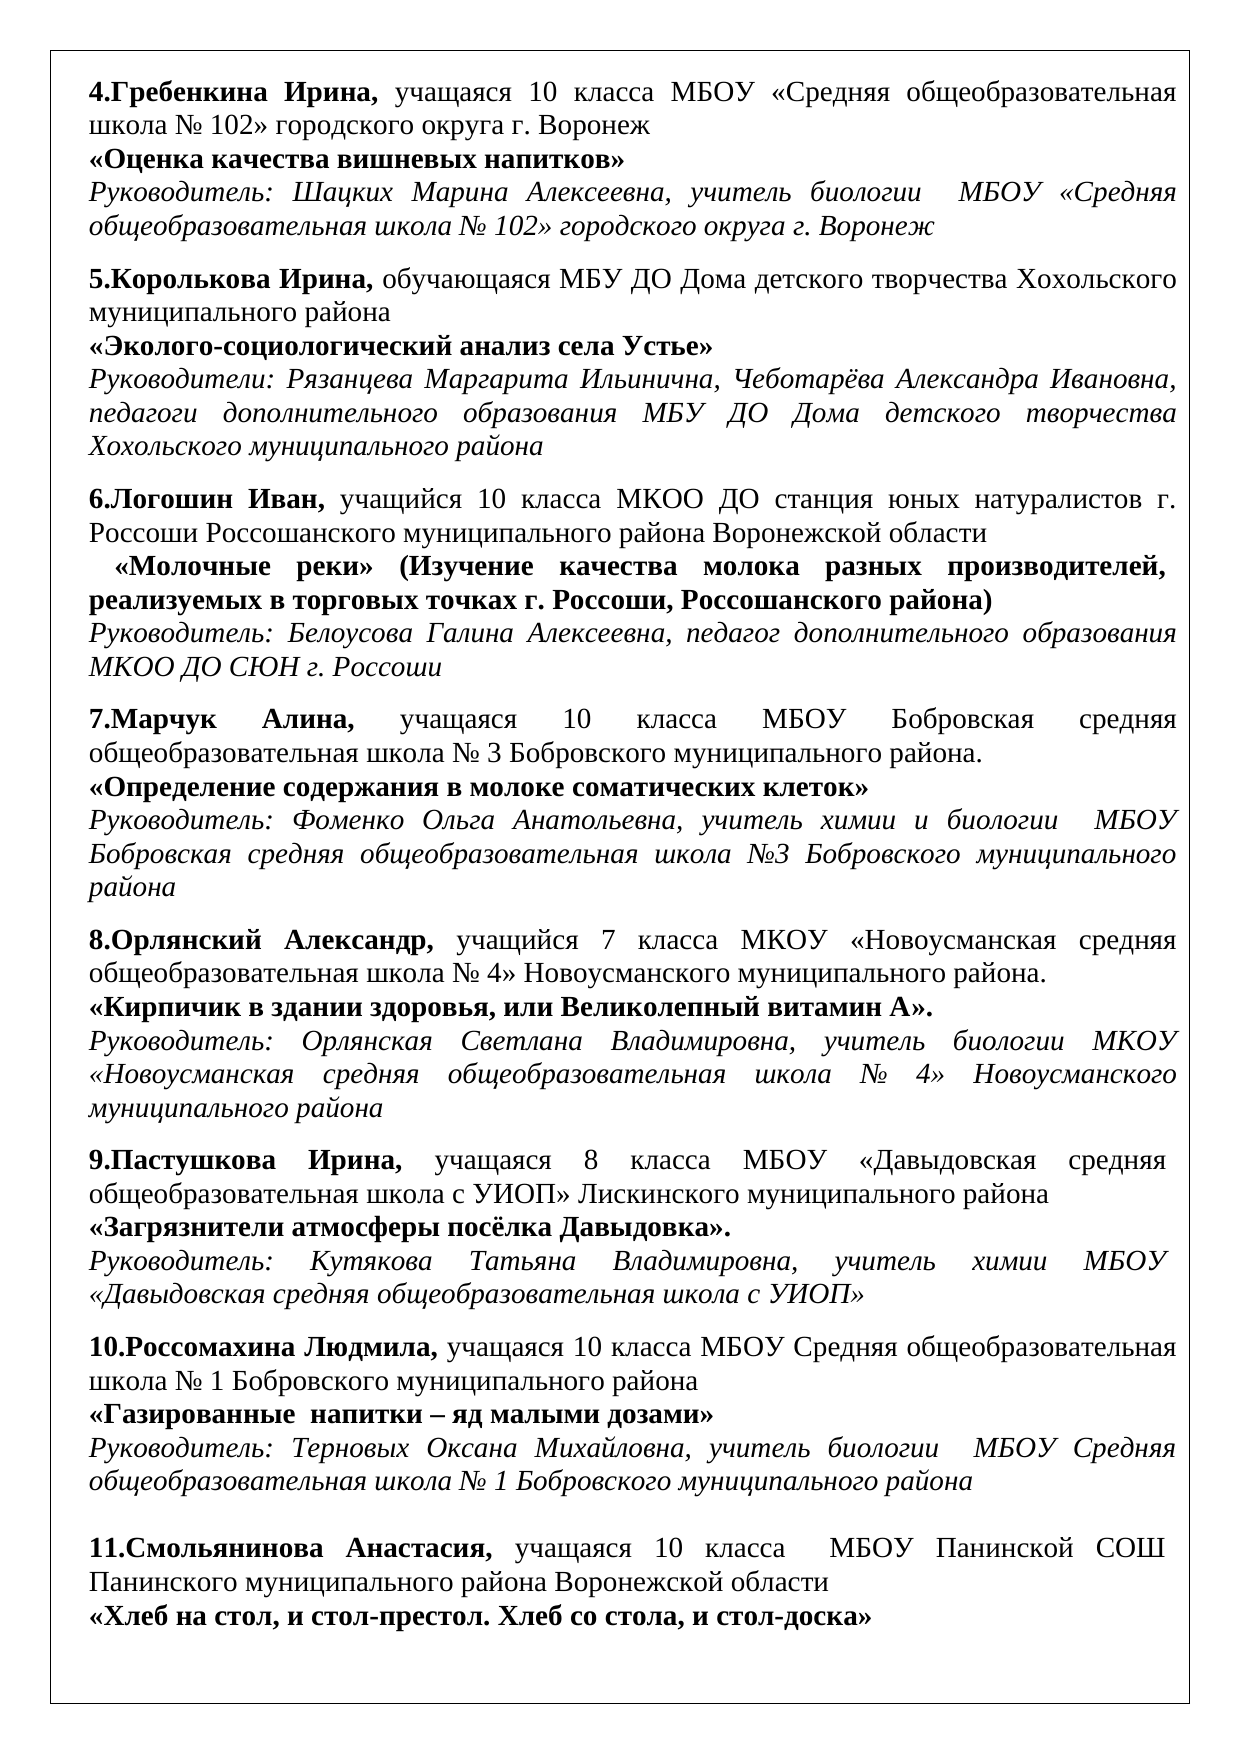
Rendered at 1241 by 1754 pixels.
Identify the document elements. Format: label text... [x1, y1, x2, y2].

text Руководитель: Фоменко Ольга Анатольевна, учитель химии и биологии МБОУ Бобровская средняя общеобразовательная школа №3 Бобровского муниципального района [89, 802, 1177, 903]
text Руководитель: Орлянская Светлана Владимировна, учитель биологии МКОУ «Новоусманская средняя общеобразовательная школа № 4» Новоусманского муниципального района [89, 1023, 1177, 1123]
text «Молочные реки» (Изучение качества молока разных производителей, реализуемых в торговых точках г. Россоши, Россошанского района) [89, 548, 1167, 615]
text «Загрязнители атмосферы посёлка Давыдовка». [89, 1209, 1167, 1243]
text Руководитель: Кутякова Татьяна Владимировна, учитель химии МБОУ «Давыдовская средняя общеобразовательная школа с УИОП» [89, 1243, 1167, 1310]
text 9.Пастушкова Ирина, учащаяся 8 класса МБОУ «Давыдовская средняя общеобразовательная школа с УИОП» Лискинского муниципального района [89, 1142, 1167, 1209]
text Руководитель: Терновых Оксана Михайловна, учитель биологии МБОУ Средняя общеобразовательная школа № 1 Бобровского муниципального района [89, 1430, 1177, 1497]
text «Определение содержания в молоке соматических клеток» [89, 769, 1177, 802]
text Руководитель: Шацких Марина Алексеевна, учитель биологии МБОУ «Средняя общеобразовательная школа № 102» городского округа г. Воронеж [89, 174, 1177, 242]
text «Кирпичик в здании здоровья, или Великолепный витамин А». [89, 989, 1167, 1023]
text «Эколого-социологический анализ села Устье» [89, 328, 1177, 361]
text «Газированные напитки – яд малыми дозами» [89, 1396, 1177, 1430]
text «Хлеб на стол, и стол-престол. Хлеб со стола, и стол-доска» [89, 1598, 1167, 1631]
text 11.Смольянинова Анастасия, учащаяся 10 класса МБОУ Панинской СОШ Панинского муниципального района Воронежской области [89, 1531, 1167, 1598]
text 8.Орлянский Александр, учащийся 7 класса МКОУ «Новоусманская средняя общеобразовательная школа № 4» Новоусманского муниципального района. [89, 922, 1177, 989]
text 4.Гребенкина Ирина, учащаяся 10 класса МБОУ «Средняя общеобразовательная школа № 102» городского округа г. Воронеж [89, 74, 1177, 141]
text 10.Россомахина Людмила, учащаяся 10 класса МБОУ Средняя общеобразовательная школа № 1 Бобровского муниципального района [89, 1329, 1177, 1396]
text 7.Марчук Алина, учащаяся 10 класса МБОУ Бобровская средняя общеобразовательная школа № 3 Бобровского муниципального района. [89, 702, 1177, 769]
text 6.Логошин Иван, учащийся 10 класса МКОО ДО станция юных натуралистов г. Россоши Россошанского муниципального района Воронежской области [89, 481, 1177, 548]
text Руководитель: Белоусова Галина Алексеевна, педагог дополнительного образования МКОО ДО СЮН г. Россоши [89, 615, 1177, 682]
text Руководители: Рязанцева Маргарита Ильинична, Чеботарёва Александра Ивановна, педагоги дополнительного образования МБУ ДО Дома детского творчества Хохольского муниципального района [89, 361, 1177, 462]
text 5.Королькова Ирина, обучающаяся МБУ ДО Дома детского творчества Хохольского муниципального района [89, 261, 1177, 328]
text «Оценка качества вишневых напитков» [89, 141, 1177, 174]
